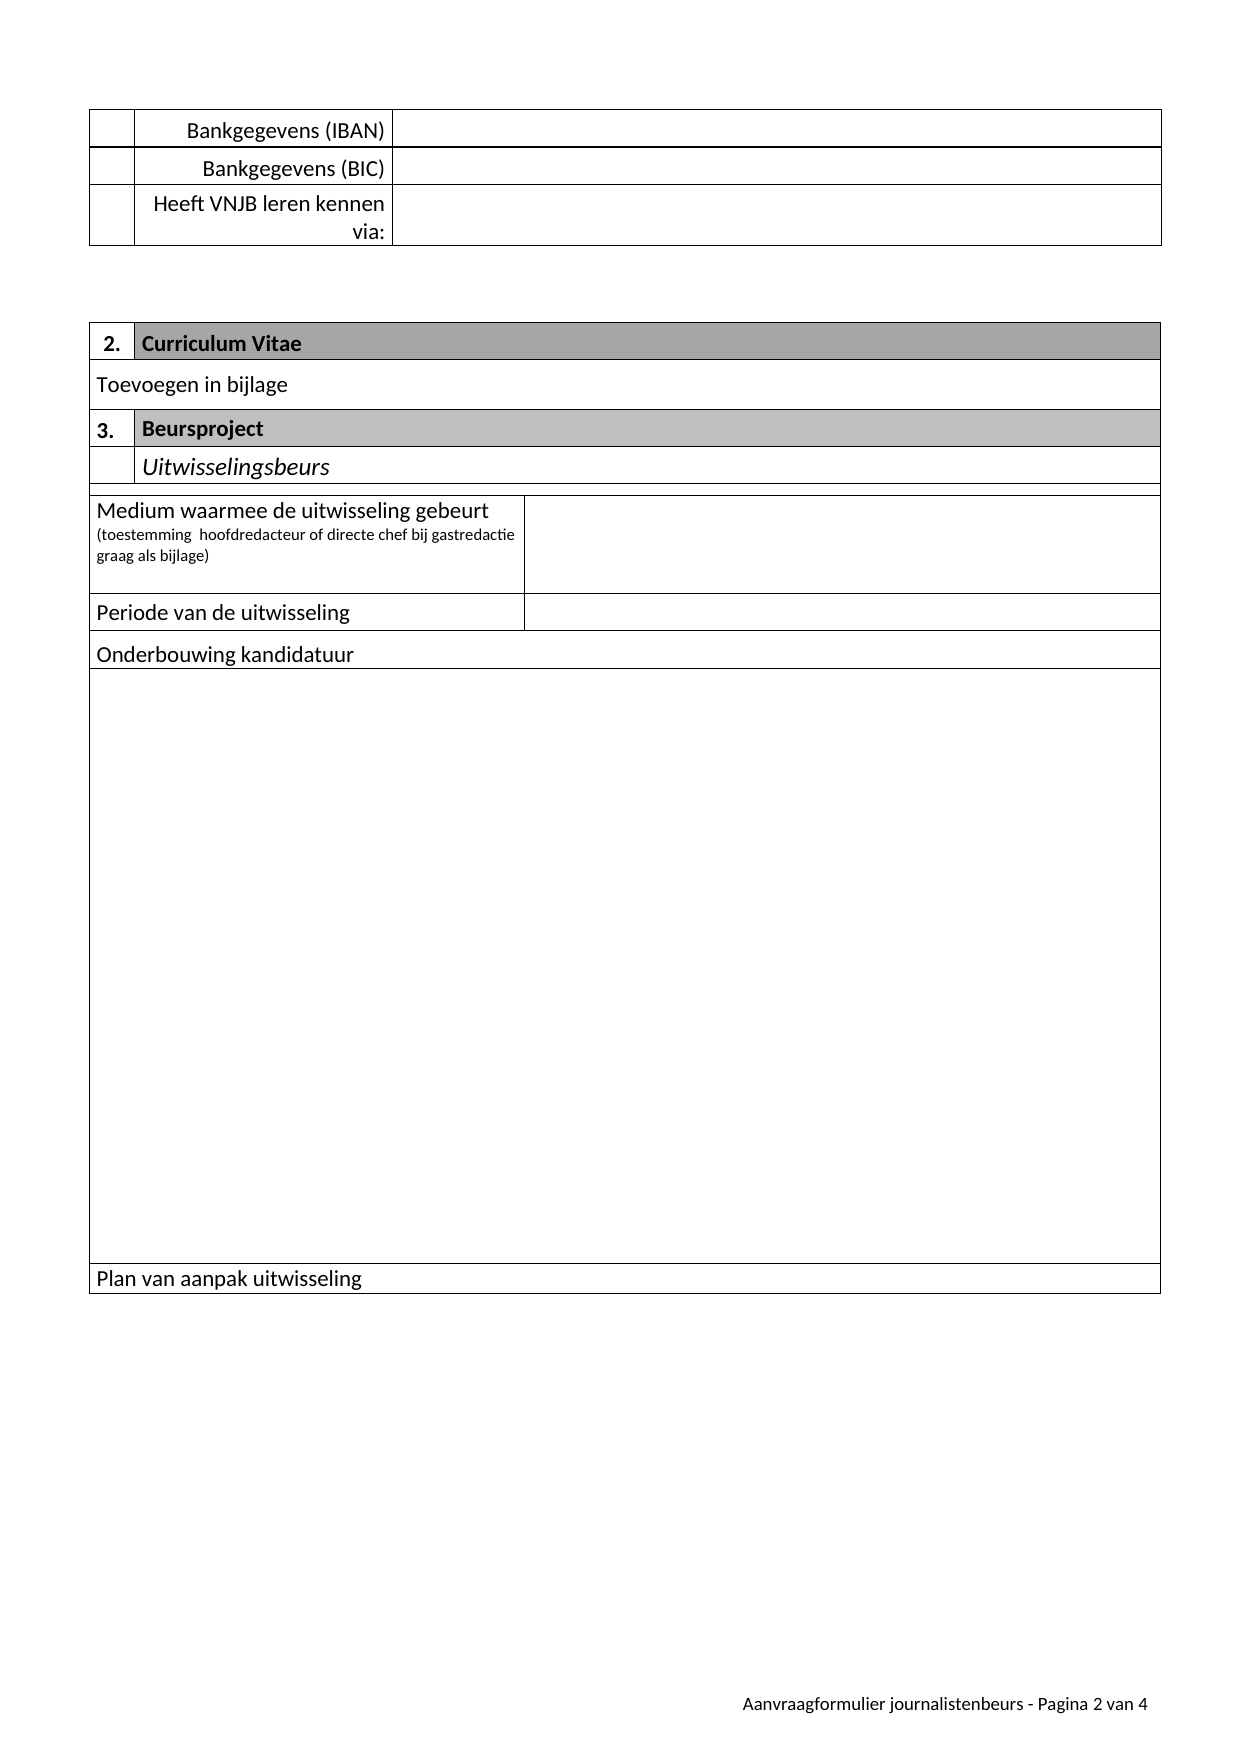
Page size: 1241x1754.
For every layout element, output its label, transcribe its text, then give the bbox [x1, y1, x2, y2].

table_cell [90, 484, 1160, 495]
table_cell [393, 110, 1161, 146]
table_cell [90, 185, 134, 245]
table_cell [90, 148, 134, 184]
table_cell Uitwisselingsbeurs [135, 447, 1160, 483]
table_cell Onderbouwing kandidatuur [90, 631, 1160, 668]
table_cell [90, 447, 134, 483]
table_cell [90, 669, 1160, 1262]
table_cell [525, 496, 1160, 593]
table_cell Plan van aanpak uitwisseling [90, 1264, 1160, 1293]
table_cell [393, 148, 1161, 184]
table_header Curriculum Vitae [135, 323, 1160, 359]
table_cell 3. [90, 410, 134, 446]
table_header 2. [90, 323, 134, 359]
table_cell Bankgegevens (IBAN) [135, 110, 392, 146]
table_cell Beursproject [135, 410, 1160, 446]
table_cell Toevoegen in bijlage [90, 360, 1160, 409]
table_cell Periode van de uitwisseling [90, 594, 524, 630]
table_cell [90, 110, 134, 146]
table_cell Bankgegevens (BIC) [135, 148, 392, 184]
table_cell [525, 594, 1160, 630]
table_cell Medium waarmee de uitwisseling gebeurt (toestemming hoofdredacteur of directe chef bij gastredactie graag als bijlage) [90, 496, 524, 593]
table_cell Heeft VNJB leren kennen via: [135, 185, 392, 245]
table_cell [393, 185, 1161, 245]
